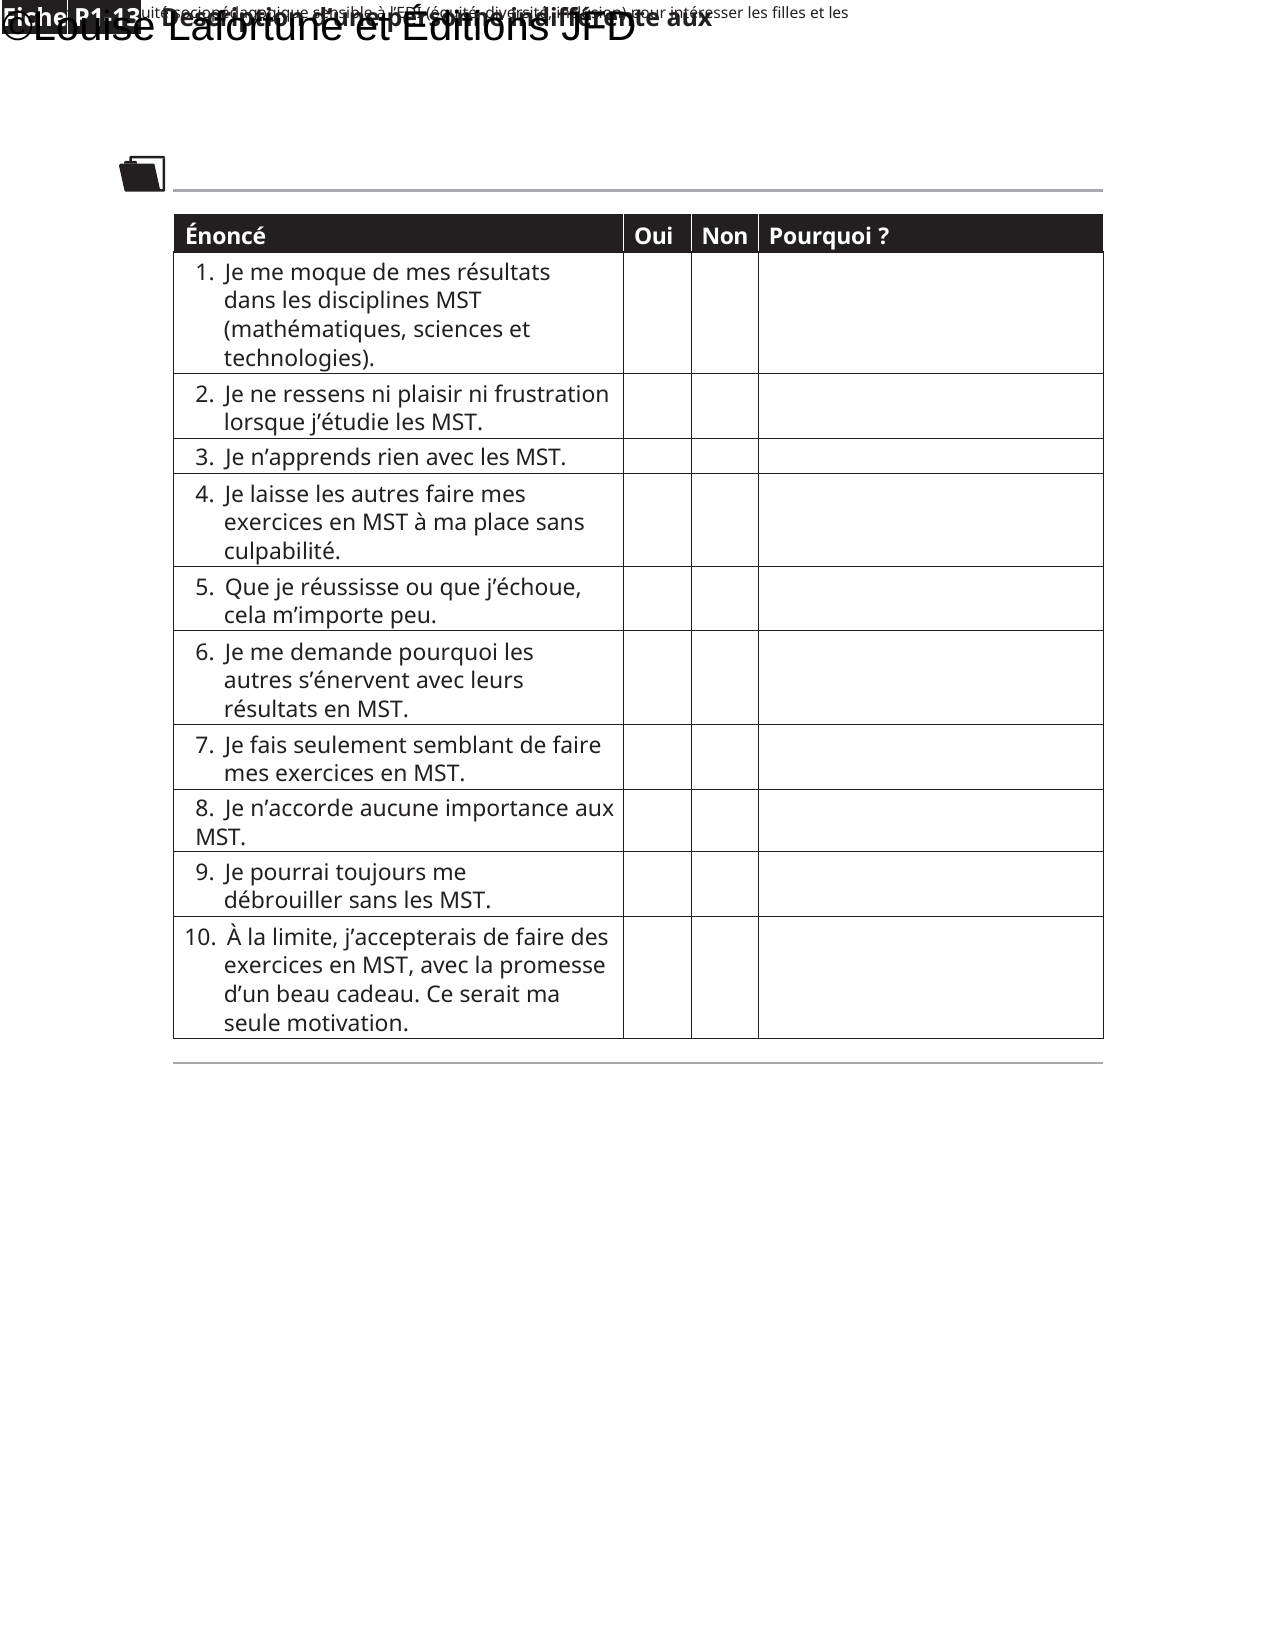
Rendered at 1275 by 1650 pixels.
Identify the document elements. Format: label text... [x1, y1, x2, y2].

table_cell [692, 374, 758, 437]
table_cell [624, 439, 691, 472]
table_cell [759, 852, 1103, 916]
table_cell [692, 439, 758, 472]
table_cell [692, 725, 758, 788]
table_header Oui [624, 214, 691, 251]
table_cell 8. Je n’accorde aucune importance aux MST. [174, 790, 623, 851]
table_cell 9. Je pourrai toujours me débrouiller sans les MST. [174, 852, 623, 916]
table_cell [692, 917, 758, 1038]
table_cell 4. Je laisse les autres faire mes exercices en MST à ma place sans culpabilité. [174, 474, 623, 566]
table_cell [624, 790, 691, 851]
table_cell 1. Je me moque de mes résultats dans les disciplines MST (mathématiques, sciences et technologies). [174, 253, 623, 373]
table_cell [692, 852, 758, 916]
table_cell [624, 567, 691, 630]
table_cell [759, 374, 1103, 437]
table_cell [692, 474, 758, 566]
table_cell [759, 474, 1103, 566]
table_cell [624, 474, 691, 566]
table_header Énoncé [174, 214, 623, 251]
table_cell 3. Je n’apprends rien avec les MST. [174, 439, 623, 472]
table_cell 10. À la limite, j’accepterais de faire des exercices en MST, avec la promesse d’un beau cadeau. Ce serait ma seule motivation. [174, 917, 623, 1038]
table_cell [759, 439, 1103, 472]
table_cell [624, 253, 691, 373]
table_cell [624, 725, 691, 788]
table_cell [624, 631, 691, 724]
table_cell [624, 917, 691, 1038]
table_cell [759, 725, 1103, 788]
table_cell [759, 917, 1103, 1038]
table_cell 2. Je ne ressens ni plaisir ni frustration lorsque j’étudie les MST. [174, 374, 623, 437]
table_cell [759, 631, 1103, 724]
table_cell [624, 852, 691, 916]
table_cell [624, 374, 691, 437]
table_cell 6. Je me demande pourquoi les autres s’énervent avec leurs résultats en MST. [174, 631, 623, 724]
table_cell [759, 567, 1103, 630]
table_cell [759, 253, 1103, 373]
table_cell [759, 790, 1103, 851]
table_cell [692, 567, 758, 630]
table_cell 7. Je fais seulement semblant de faire mes exercices en MST. [174, 725, 623, 788]
table_cell [692, 631, 758, 724]
table_cell [692, 790, 758, 851]
table_header Non [692, 214, 758, 251]
table_cell [692, 253, 758, 373]
table_header Pourquoi ? [759, 214, 1103, 251]
table_cell 5. Que je réussisse ou que j’échoue, cela m’importe peu. [174, 567, 623, 630]
